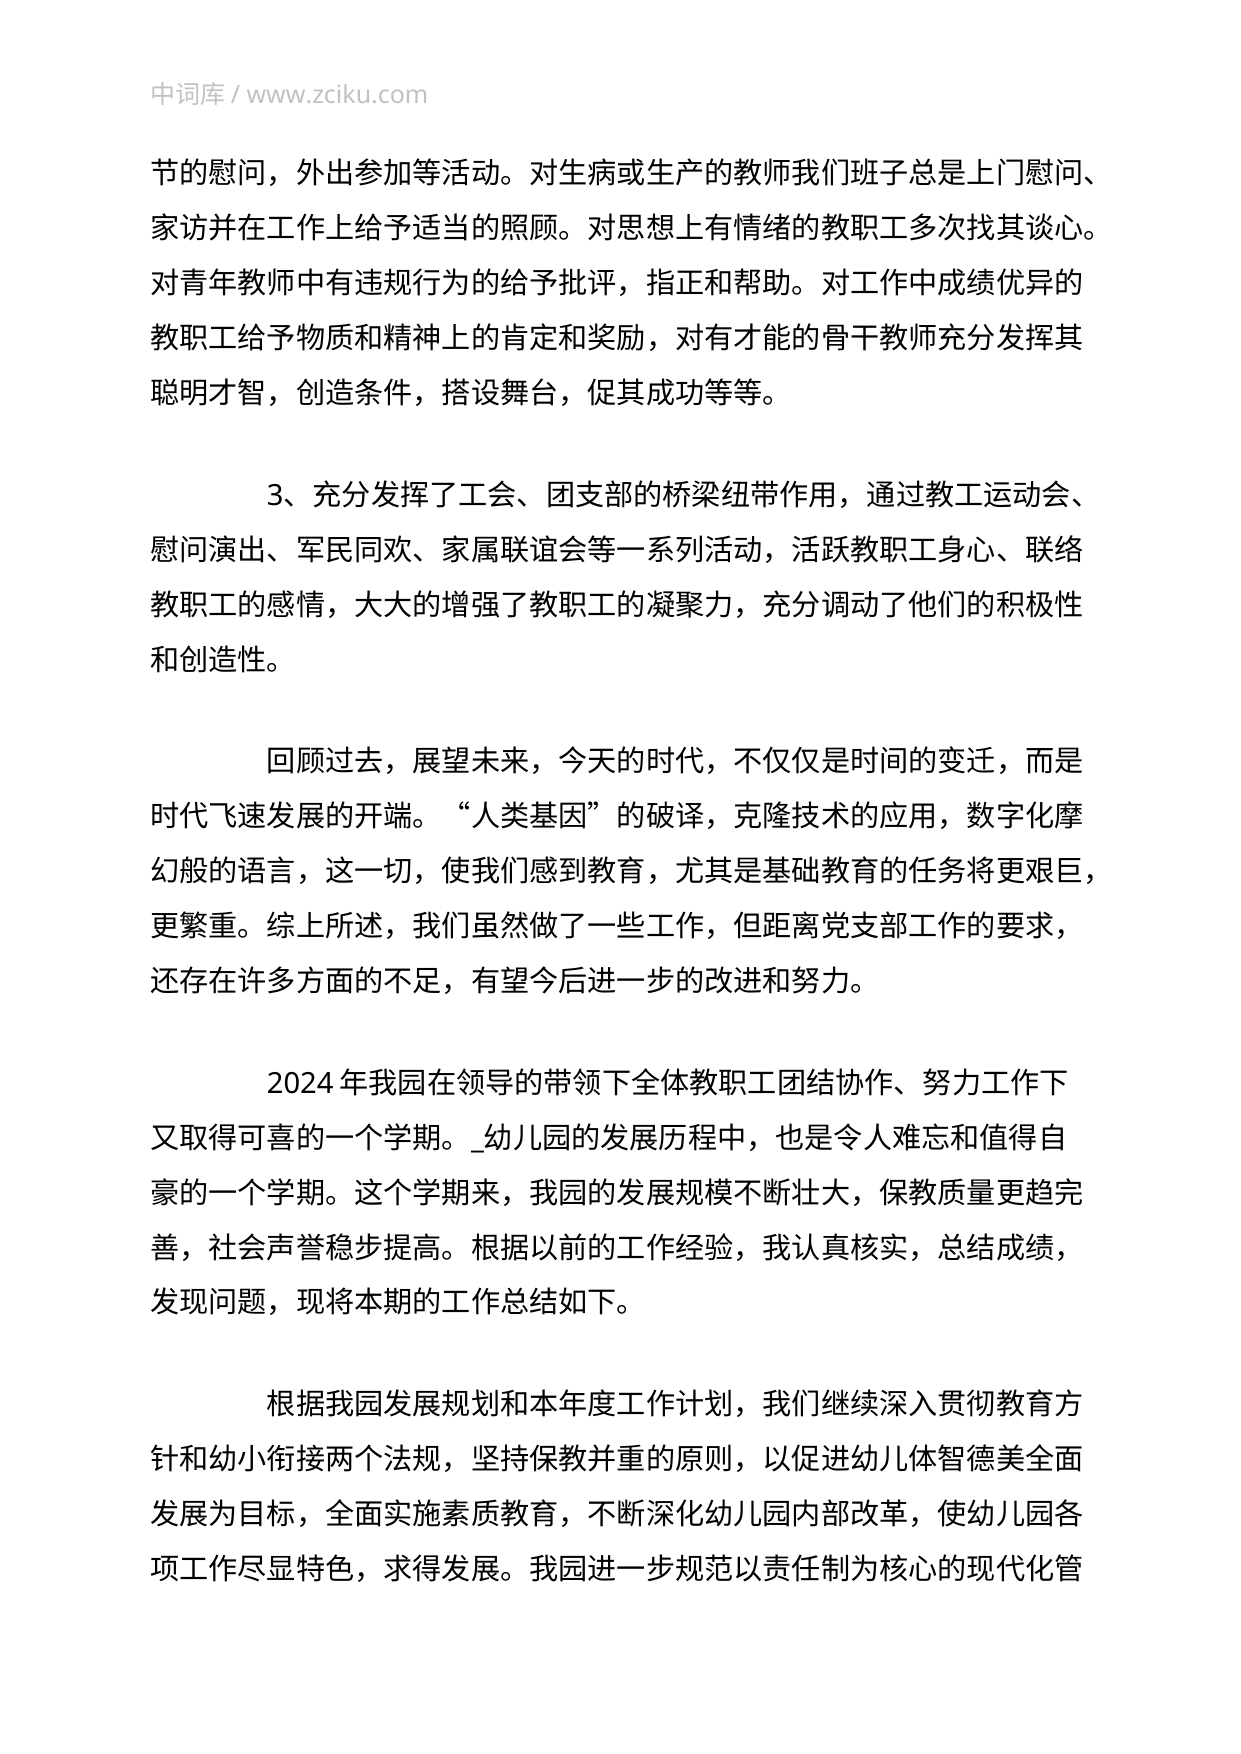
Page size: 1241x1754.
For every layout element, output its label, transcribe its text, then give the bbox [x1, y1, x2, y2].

text 3、充分发挥了工会、团支部的桥梁纽带作用，通过教工运动会、慰问演出、军民同欢、家属联谊会等一系列活动，活跃教职工身心、联络教职工的感情，大大的增强了教职工的凝聚力，充分调动了他们的积极性和创造性。 [150, 471, 1090, 678]
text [150, 1381, 1090, 1588]
text 回顾过去，展望未来，今天的时代，不仅仅是时间的变迁，而是时代飞速发展的开端。“人类基因”的破译，克隆技术的应用，数字化摩幻般的语言，这一切，使我们感到教育，尤其是基础教育的任务将更艰巨，更繁重。综上所述，我们虽然做了一些工作，但距离党支部工作的要求，还存在许多方面的不足，有望今后进一步的改进和努力。 [150, 738, 1090, 1000]
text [150, 150, 1090, 412]
text 2024年我园在领导的带领下全体教职工团结协作、努力工作下又取得可喜的一个学期。_幼儿园的发展历程中，也是令人难忘和值得自豪的一个学期。这个学期来，我园的发展规模不断壮大，保教质量更趋完善，社会声誉稳步提高。根据以前的工作经验，我认真核实，总结成绩，发现问题，现将本期的工作总结如下。 [150, 1059, 1090, 1321]
